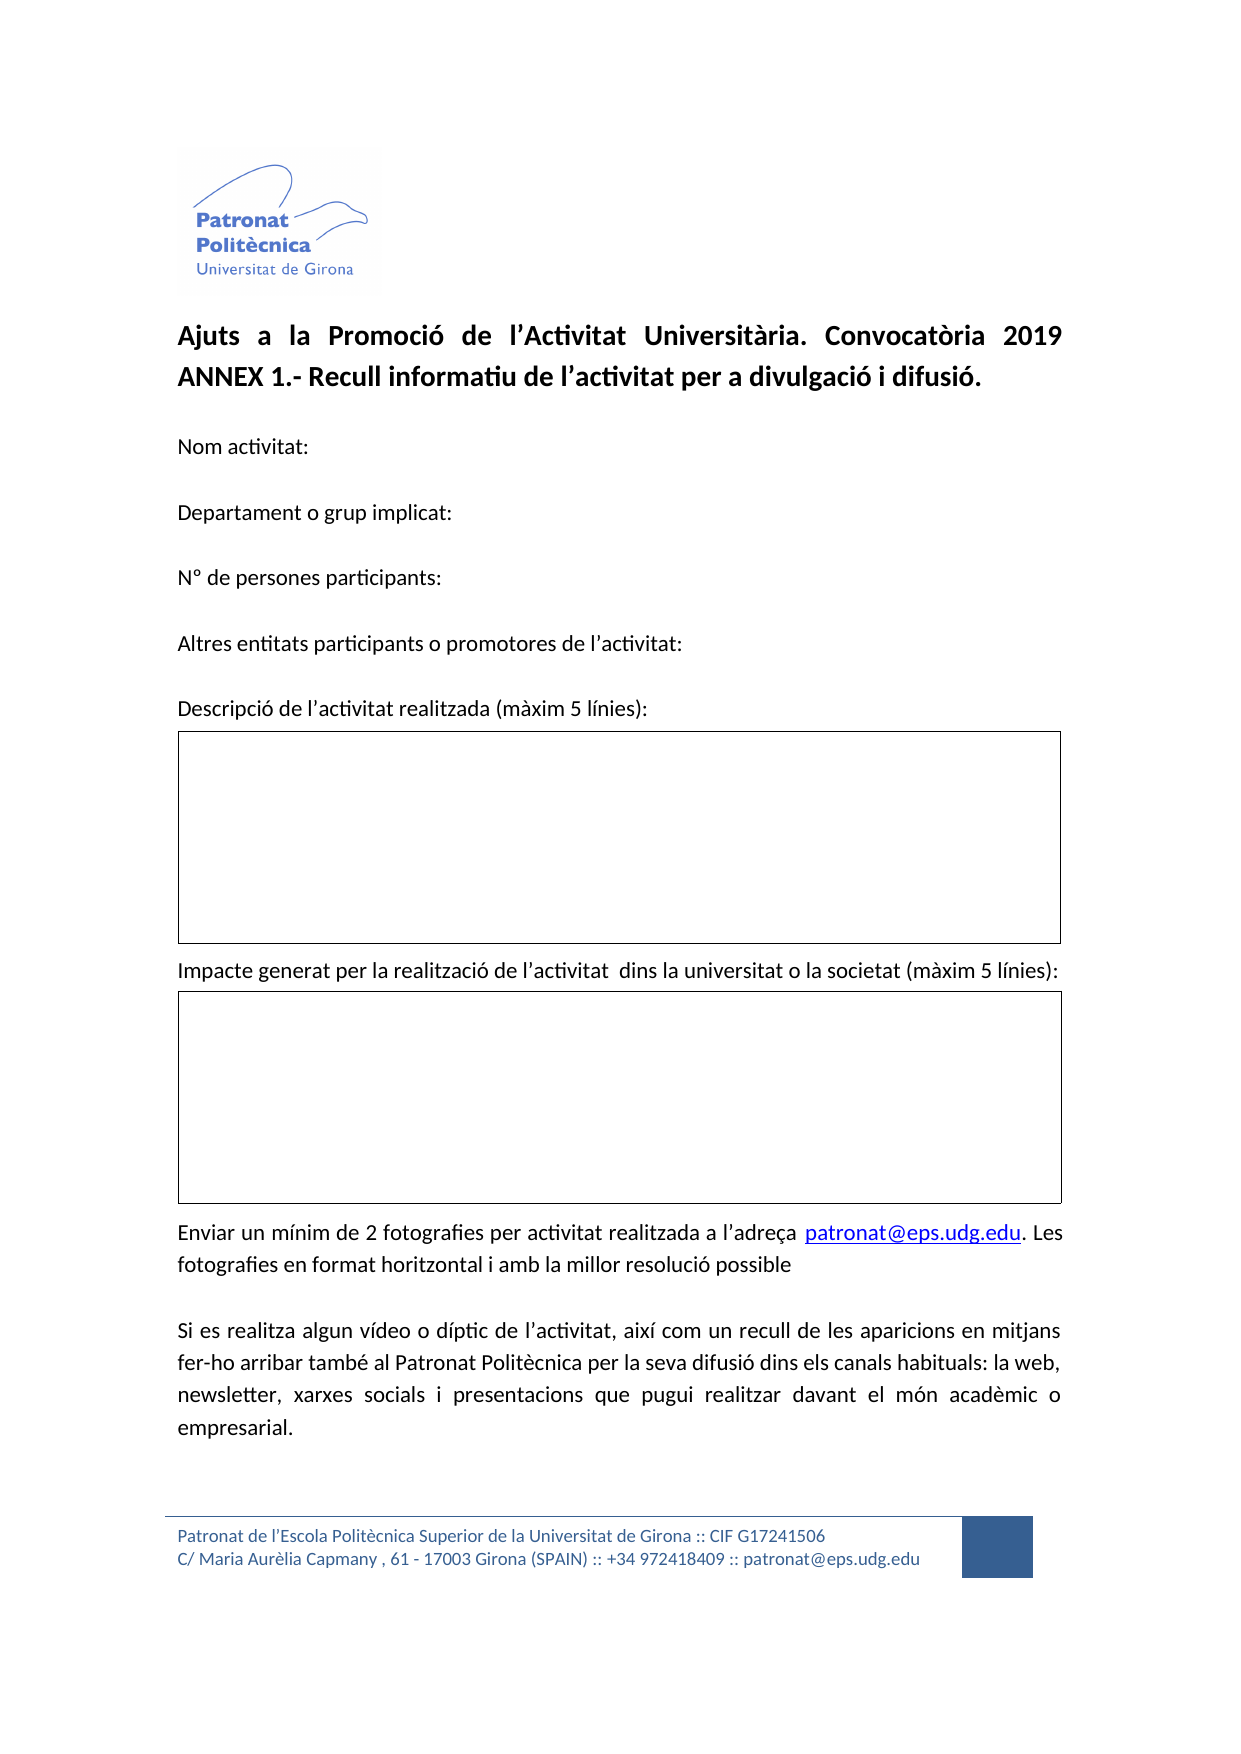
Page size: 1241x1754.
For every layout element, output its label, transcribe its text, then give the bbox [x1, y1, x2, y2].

text Enviar un mínim de 2 fotografies per activitat realitzada a l’adreça patronat@eps.udg.edu. Les fotografies en format horitzontal i amb la millor resolució possible [177, 1218, 1063, 1279]
text Altres entitats participants o promotores de l’activitat: [177, 629, 1063, 657]
text Nom activitat: [177, 432, 1063, 460]
text Ajuts a la Promoció de l’Activitat Universitària. Convocatòria 2019 ANNEX 1.- Recull informatiu de l’activitat per a divulgació i difusió. [177, 317, 1063, 393]
text Impacte generat per la realització de l’activitat dins la universitat o la societat (màxim 5 línies): [177, 956, 1063, 984]
text Si es realitza algun vídeo o díptic de l’activitat, així com un recull de les aparicions en mitjans fer-ho arribar també al Patronat Politècnica per la seva difusió dins els canals habituals: la web, newsletter, xarxes socials i presentacions que pugui realitzar davant el món acadèmic o empresarial. [177, 1316, 1063, 1441]
text Descripció de l’activitat realitzada (màxim 5 línies): [177, 694, 1063, 722]
text Nº de persones participants: [177, 563, 1063, 591]
picture [177, 147, 382, 296]
text Departament o grup implicat: [177, 498, 1063, 526]
